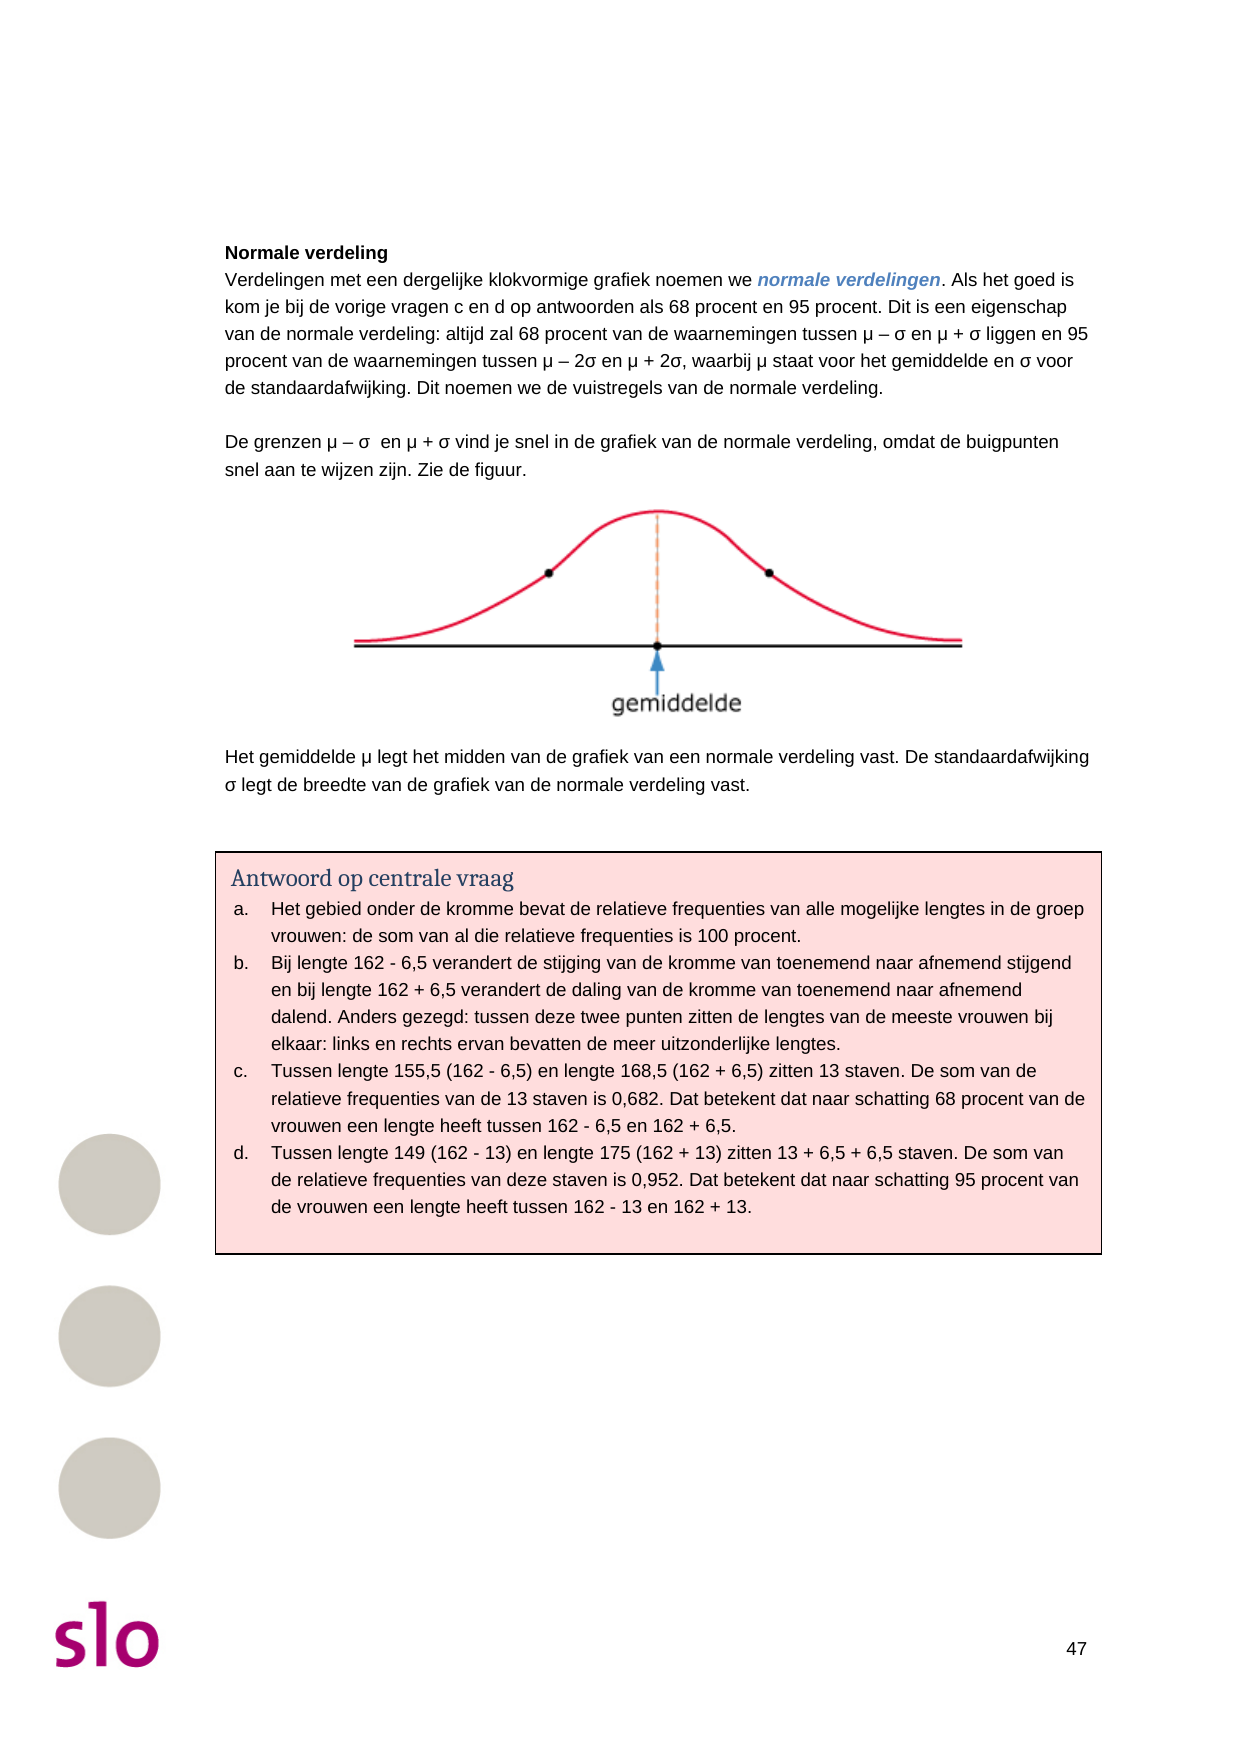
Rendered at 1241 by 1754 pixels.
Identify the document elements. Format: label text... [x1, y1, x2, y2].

text Normale verdeling [224, 236, 1092, 263]
text Verdelingen met een dergelijke klokvormige grafiek noemen we normale verdelingen. Als het goed is kom je bij de vorige vragen c en d op antwoorden als 68 procent en 95 procent. Dit is een eigenschap van de normale verdeling: altijd zal 68 procent van de waarnemingen tussen μ – σ en μ + σ liggen en 95 procent van de waarnemingen tussen μ – 2σ en μ + 2σ, waarbij μ staat voor het gemiddelde en σ voor de standaardafwijking. Dit noemen we de vuistregels van de normale verdeling. [224, 263, 1092, 399]
text Het gemiddelde μ legt het midden van de grafiek van een normale verdeling vast. De standaardafwijking σ legt de breedte van de grafiek van de normale verdeling vast. [224, 741, 1092, 795]
text De grenzen μ – σ en μ + σ vind je snel in de grafiek van de normale verdeling, omdat de buigpunten snel aan te wijzen zijn. Zie de figuur. [224, 426, 1092, 480]
picture [353, 508, 964, 720]
picture [37, 1117, 176, 1682]
